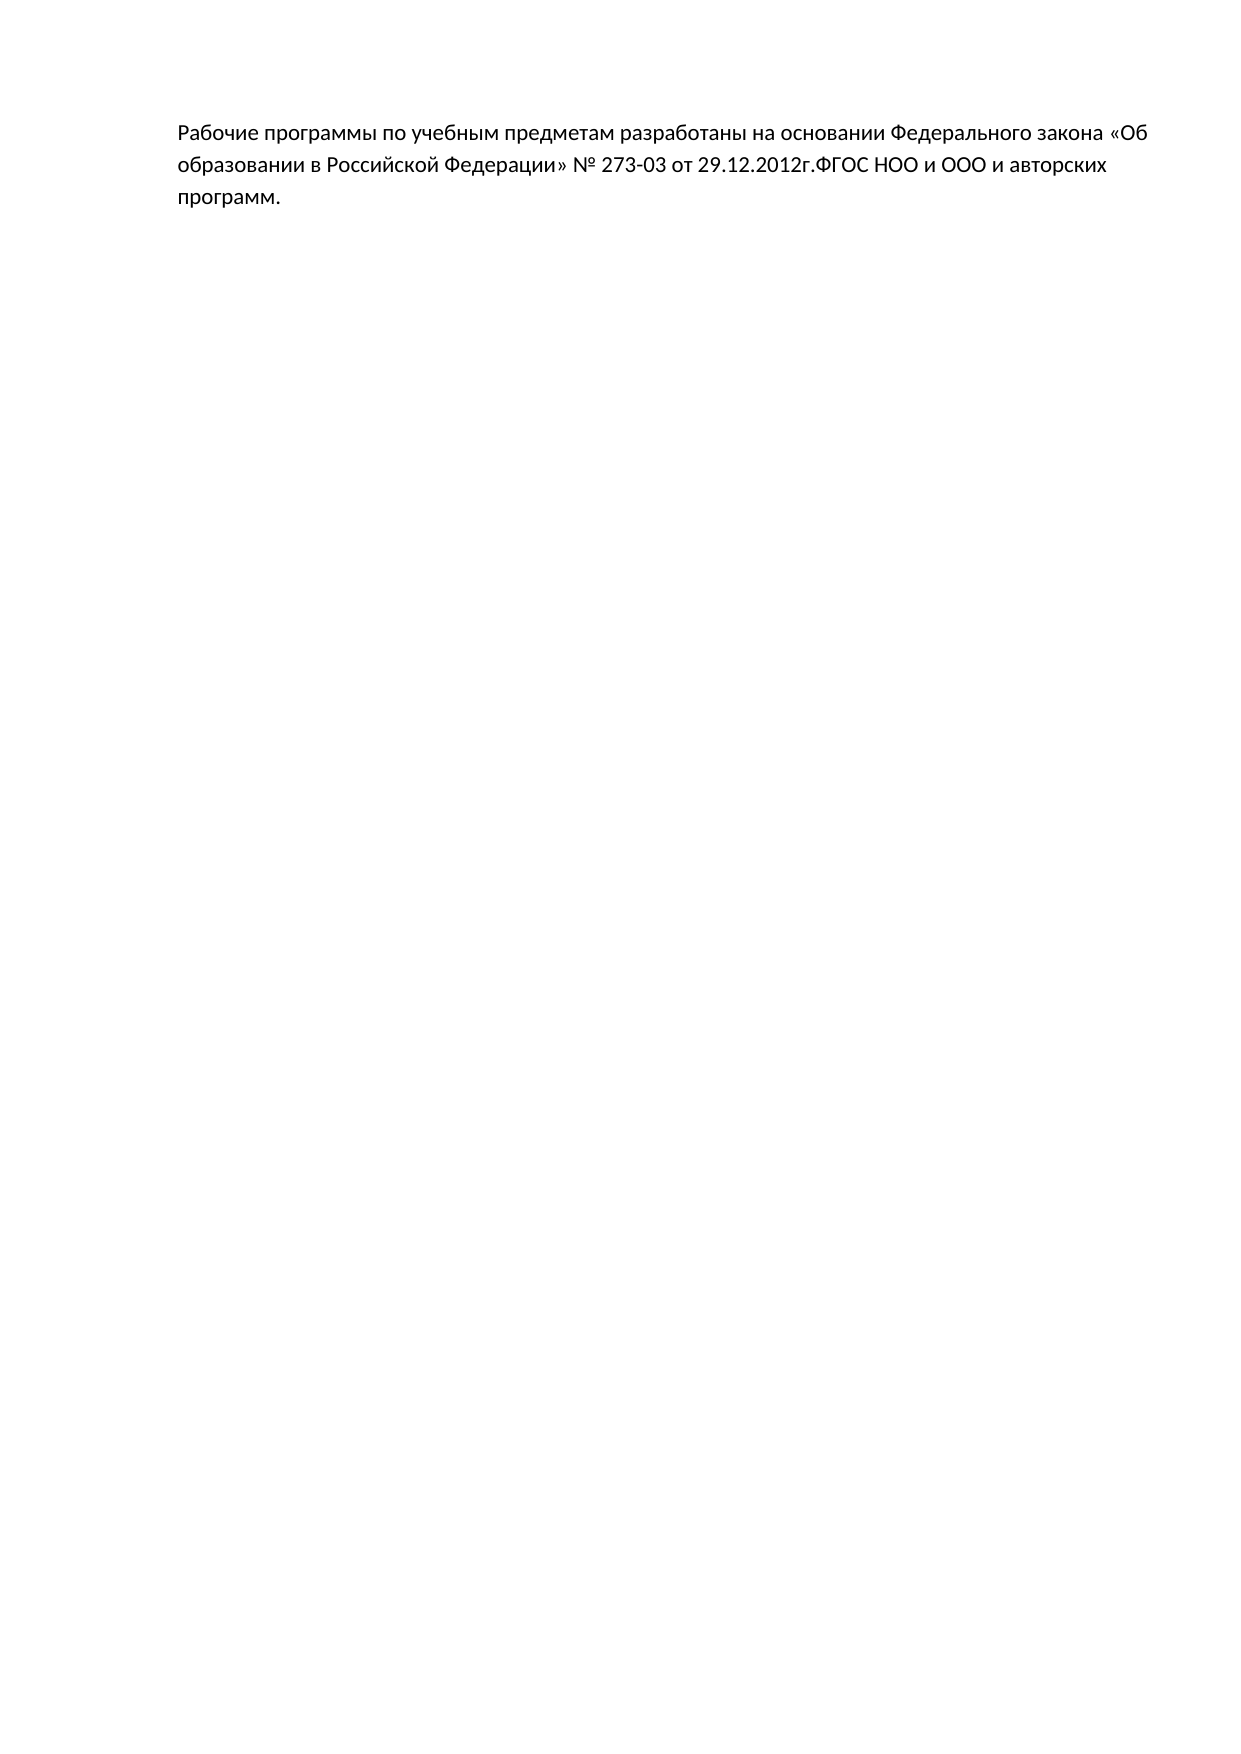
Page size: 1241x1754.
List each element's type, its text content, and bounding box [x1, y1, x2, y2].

text Рабочие программы по учебным предметам разработаны на основании Федерального закона «Об образовании в Российской Федерации» № 273-03 от 29.12.2012г.ФГОС НОО и ООО и авторских программ. [177, 118, 1152, 211]
